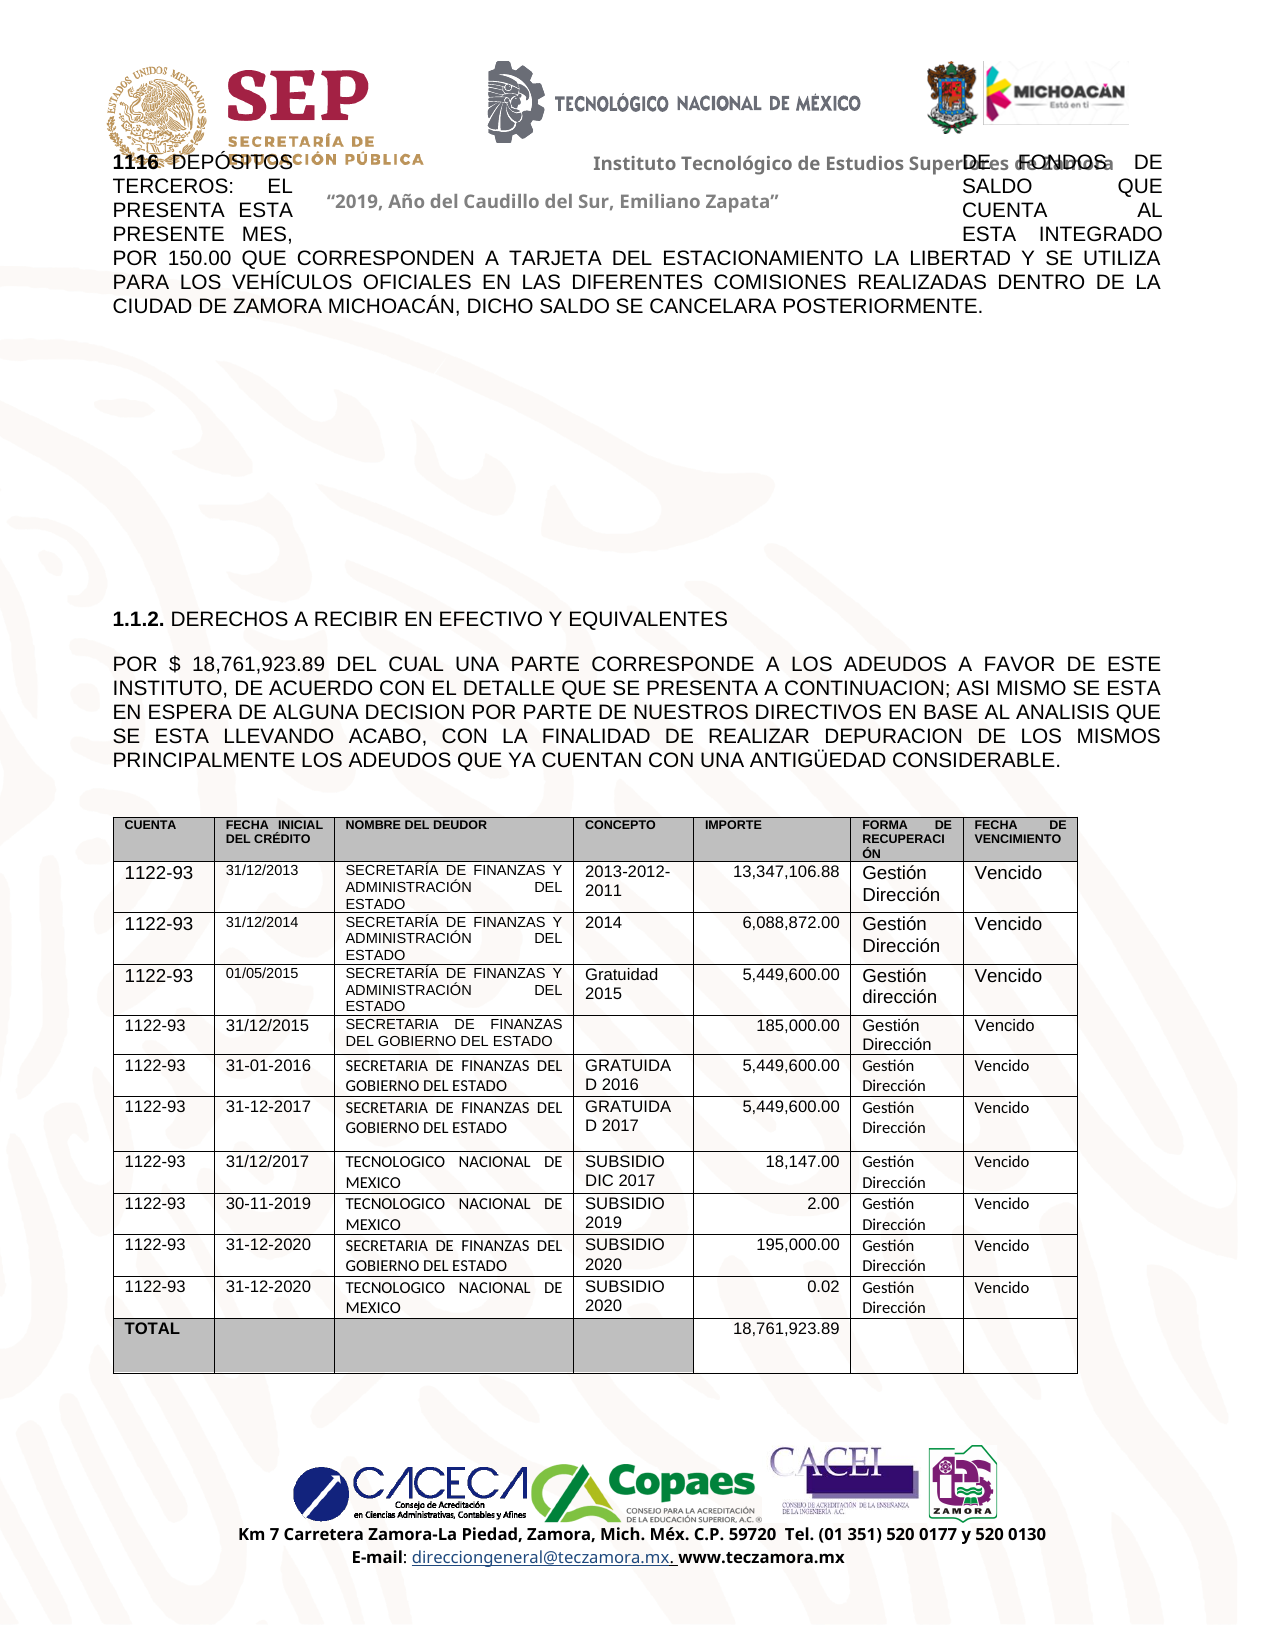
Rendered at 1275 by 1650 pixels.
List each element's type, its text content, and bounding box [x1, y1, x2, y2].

table_cell 1122-93 [114, 1194, 214, 1234]
table_cell Vencido [964, 1016, 1077, 1054]
table_header FORMA DE RECUPERACIÓN [851, 818, 963, 861]
table_header CONCEPTO [574, 818, 693, 861]
table_cell Vencido [964, 1055, 1077, 1096]
table_cell Gestión dirección [851, 965, 963, 1015]
table_cell TECNOLOGICO NACIONAL DE MEXICO [335, 1277, 573, 1318]
table_cell 2014 [574, 913, 693, 963]
table_cell 2013-2012-2011 [574, 862, 693, 912]
table_header CUENTA [114, 818, 214, 861]
table_cell SUBSIDIO DIC 2017 [574, 1152, 693, 1192]
table_header NOMBRE DEL DEUDOR [335, 818, 573, 861]
table_cell [215, 1319, 334, 1372]
table_cell SUBSIDIO 2020 [574, 1235, 693, 1276]
table_cell SECRETARÍA DE FINANZAS Y ADMINISTRACIÓN DEL ESTADO [335, 913, 573, 963]
table_cell [964, 1319, 1077, 1372]
table_cell [851, 1319, 963, 1372]
table_cell SECRETARIA DE FINANZAS DEL GOBIERNO DEL ESTADO [335, 1055, 573, 1096]
table_cell Gestión Dirección [851, 1194, 963, 1234]
table_cell 31-01-2016 [215, 1055, 334, 1096]
table_cell 1122-93 [114, 1097, 214, 1151]
table_cell Gestión Dirección [851, 913, 963, 963]
table_cell 01/05/2015 [215, 965, 334, 1015]
table_cell GRATUIDAD 2017 [574, 1097, 693, 1151]
table_cell GRATUIDAD 2016 [574, 1055, 693, 1096]
table_cell 1122-93 [114, 1016, 214, 1054]
table_header FECHA DE VENCIMIENTO [964, 818, 1077, 861]
table_cell Gestión Dirección [851, 1235, 963, 1276]
table_cell 5,449,600.00 [694, 965, 850, 1015]
table_cell Gestión Dirección [851, 862, 963, 912]
table_cell SECRETARIA DE FINANZAS DEL GOBIERNO DEL ESTADO [335, 1016, 573, 1054]
text 1116 DEPÓSITOS DE FONDOS DE TERCEROS: EL SALDO QUE PRESENTA ESTA CUENTA AL PRESENTE MES, ESTA INTEGRADO POR 150.00 QUE CORRESPONDEN A TARJETA DEL ESTACIONAMIENTO LA LIBERTAD Y SE UTILIZA PARA LOS VEHÍCULOS OFICIALES EN LAS DIFERENTES COMISIONES REALIZADAS DENTRO DE LA CIUDAD DE ZAMORA MICHOACÁN, DICHO SALDO SE CANCELARA POSTERIORMENTE. [112, 150, 1162, 318]
table_cell 31/12/2013 [215, 862, 334, 912]
table_cell 1122-93 [114, 1235, 214, 1276]
table_cell 5,449,600.00 [694, 1055, 850, 1096]
table_cell Vencido [964, 1277, 1077, 1318]
table_cell Vencido [964, 913, 1077, 963]
table_cell Vencido [964, 862, 1077, 912]
table_cell SUBSIDIO 2020 [574, 1277, 693, 1318]
table_cell Vencido [964, 965, 1077, 1015]
table_header IMPORTE [694, 818, 850, 861]
table_cell Vencido [964, 1235, 1077, 1276]
table_cell 18,147.00 [694, 1152, 850, 1192]
table_cell Vencido [964, 1152, 1077, 1192]
table_cell 185,000.00 [694, 1016, 850, 1054]
table_cell Vencido [964, 1194, 1077, 1234]
table_cell Vencido [964, 1097, 1077, 1151]
table_cell 30-11-2019 [215, 1194, 334, 1234]
table_cell Gestión Dirección [851, 1016, 963, 1054]
table_cell 1122-93 [114, 1152, 214, 1192]
table_cell 0.02 [694, 1277, 850, 1318]
table_cell SECRETARÍA DE FINANZAS Y ADMINISTRACIÓN DEL ESTADO [335, 862, 573, 912]
table_cell 18,761,923.89 [694, 1319, 850, 1372]
table_cell 2.00 [694, 1194, 850, 1234]
table_cell SECRETARIA DE FINANZAS DEL GOBIERNO DEL ESTADO [335, 1235, 573, 1276]
table_cell TOTAL [114, 1319, 214, 1372]
text POR $ 18,761,923.89 DEL CUAL UNA PARTE CORRESPONDE A LOS ADEUDOS A FAVOR DE ESTE INSTITUTO, DE ACUERDO CON EL DETALLE QUE SE PRESENTA A CONTINUACION; ASI MISMO SE ESTA EN ESPERA DE ALGUNA DECISION POR PARTE DE NUESTROS DIRECTIVOS EN BASE AL ANALISIS QUE SE ESTA LLEVANDO ACABO, CON LA FINALIDAD DE REALIZAR DEPURACION DE LOS MISMOS PRINCIPALMENTE LOS ADEUDOS QUE YA CUENTAN CON UNA ANTIGÜEDAD CONSIDERABLE. [112, 652, 1162, 772]
table_cell 5,449,600.00 [694, 1097, 850, 1151]
table_cell 31-12-2020 [215, 1277, 334, 1318]
table_cell 1122-93 [114, 1277, 214, 1318]
table_cell 31-12-2020 [215, 1235, 334, 1276]
table_cell TECNOLOGICO NACIONAL DE MEXICO [335, 1194, 573, 1234]
table_cell 13,347,106.88 [694, 862, 850, 912]
table_cell 31/12/2017 [215, 1152, 334, 1192]
table_cell 31/12/2014 [215, 913, 334, 963]
table_cell SUBSIDIO 2019 [574, 1194, 693, 1234]
table_cell [574, 1016, 693, 1054]
table_cell 1122-93 [114, 862, 214, 912]
table_cell Gratuidad 2015 [574, 965, 693, 1015]
picture [0, 0, 1239, 1626]
table_cell 6,088,872.00 [694, 913, 850, 963]
table_header FECHA INICIAL DEL CRÉDITO [215, 818, 334, 861]
table_cell SECRETARÍA DE FINANZAS Y ADMINISTRACIÓN DEL ESTADO [335, 965, 573, 1015]
text 1.1.2. DERECHOS A RECIBIR EN EFECTIVO Y EQUIVALENTES [112, 607, 1162, 631]
table_cell 1122-93 [114, 1055, 214, 1096]
table_cell SECRETARIA DE FINANZAS DEL GOBIERNO DEL ESTADO [335, 1097, 573, 1151]
table_cell TECNOLOGICO NACIONAL DE MEXICO [335, 1152, 573, 1192]
table_cell 31-12-2017 [215, 1097, 334, 1151]
table_cell 195,000.00 [694, 1235, 850, 1276]
table_cell Gestión Dirección [851, 1097, 963, 1151]
table_cell [335, 1319, 573, 1372]
table_cell Gestión Dirección [851, 1055, 963, 1096]
table_cell 1122-93 [114, 913, 214, 963]
table_cell Gestión Dirección [851, 1152, 963, 1192]
table_cell [574, 1319, 693, 1372]
table_cell 1122-93 [114, 965, 214, 1015]
table_cell 31/12/2015 [215, 1016, 334, 1054]
table_cell Gestión Dirección [851, 1277, 963, 1318]
